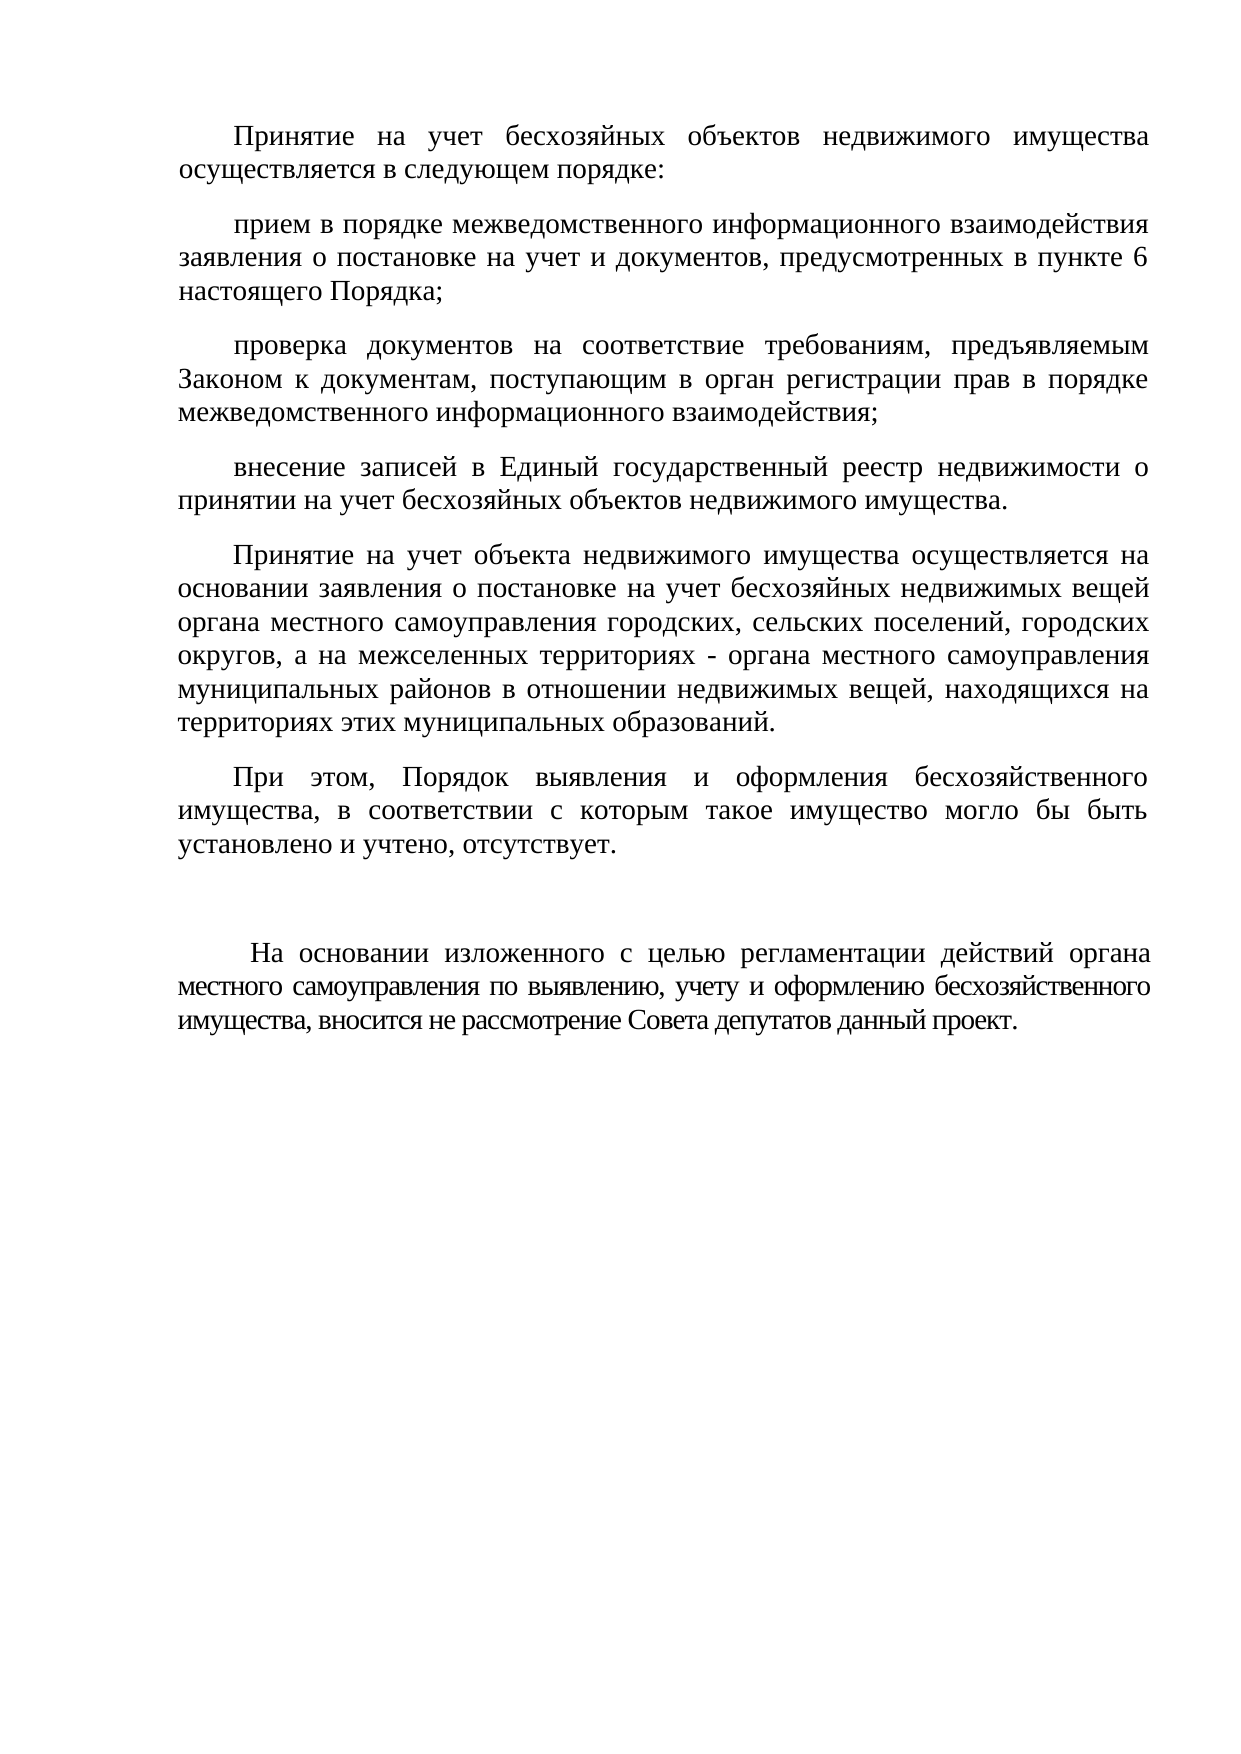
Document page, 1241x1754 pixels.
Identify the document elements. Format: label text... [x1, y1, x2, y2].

text При этом, Порядок выявления и оформления бесхозяйственного имущества, в соответствии с которым такое имущество могло бы быть установлено и учтено, отсутствует. [178, 759, 1149, 859]
text Принятие на учет бесхозяйных объектов недвижимого имущества осуществляется в следующем порядке: [179, 118, 1150, 185]
text внесение записей в Единый государственный реестр недвижимости о принятии на учет бесхозяйных объектов недвижимого имущества. [178, 449, 1150, 516]
text На основании изложенного с целью регламентации действий органа местного самоуправления по выявлению, учету и оформлению бесхозяйственного имущества, вносится не рассмотрение Совета депутатов данный проект. [177, 935, 1152, 1035]
text прием в порядке межведомственного информационного взаимодействия заявления о постановке на учет и документов, предусмотренных в пункте 6 настоящего Порядка; [178, 206, 1149, 307]
text Принятие на учет объекта недвижимого имущества осуществляется на основании заявления о постановке на учет бесхозяйных недвижимых вещей органа местного самоуправления городских, сельских поселений, городских округов, а на межселенных территориях - органа местного самоуправления муниципальных районов в отношении недвижимых вещей, находящихся на территориях этих муниципальных образований. [177, 537, 1150, 738]
text проверка документов на соответствие требованиям, предъявляемым Законом к документам, поступающим в орган регистрации прав в порядке межведомственного информационного взаимодействия; [178, 327, 1150, 428]
